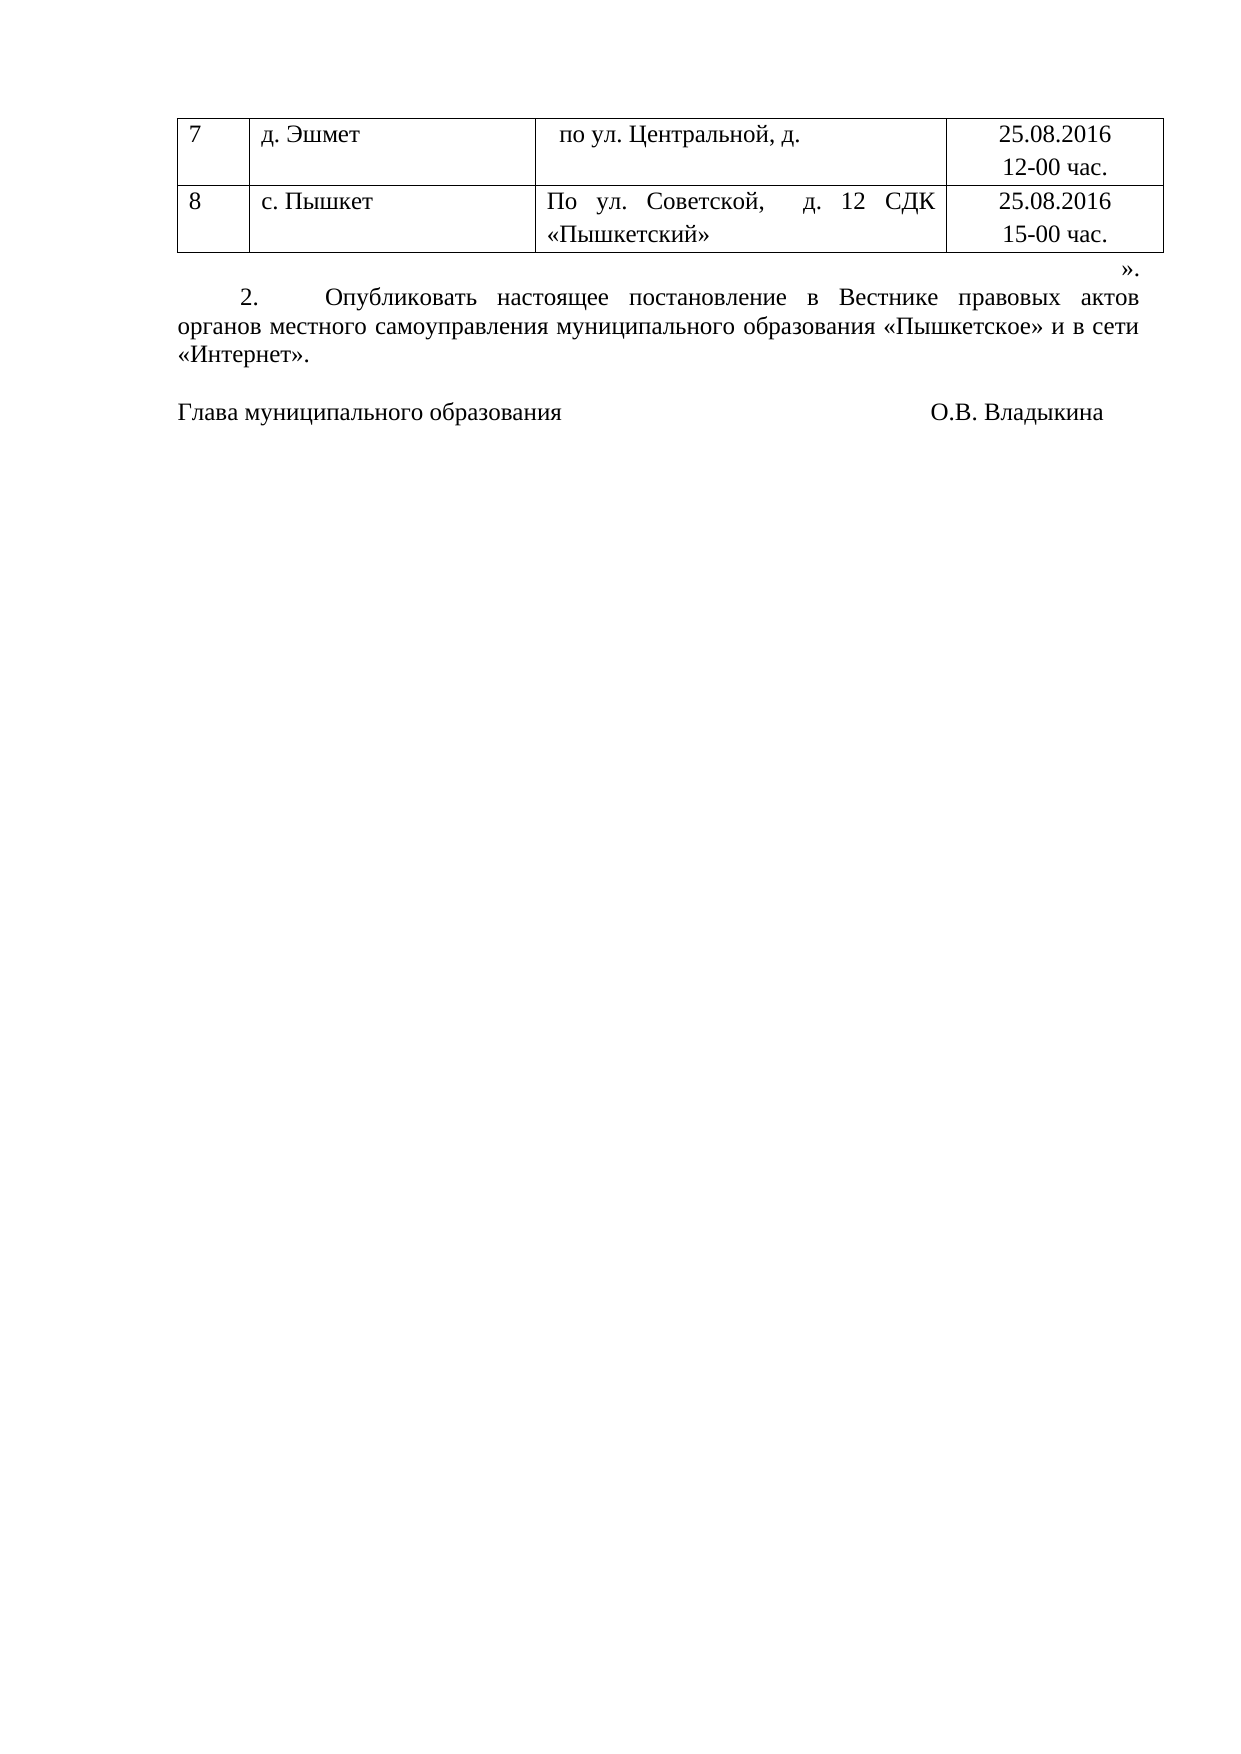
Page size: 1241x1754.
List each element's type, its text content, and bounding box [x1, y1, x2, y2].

table_cell 8 [178, 186, 249, 252]
list Опубликовать настоящее постановление в Вестнике правовых актов органов местного самоуправления муниципального образования «Пышкетское» и в сети «Интернет». [177, 282, 1140, 368]
table_cell 7 [178, 119, 249, 185]
text Глава муниципального образования О.В. Владыкина [177, 397, 1152, 426]
text ». [177, 253, 1140, 282]
table_cell По ул. Советской, д. 12 СДК «Пышкетский» [536, 186, 946, 252]
table_cell д. Эшмет [250, 119, 535, 185]
table_cell 25.08.2016 12-00 час. [947, 119, 1163, 185]
table_cell с. Пышкет [250, 186, 535, 252]
table_cell 25.08.2016 15-00 час. [947, 186, 1163, 252]
table_cell по ул. Центральной, д. [536, 119, 946, 185]
